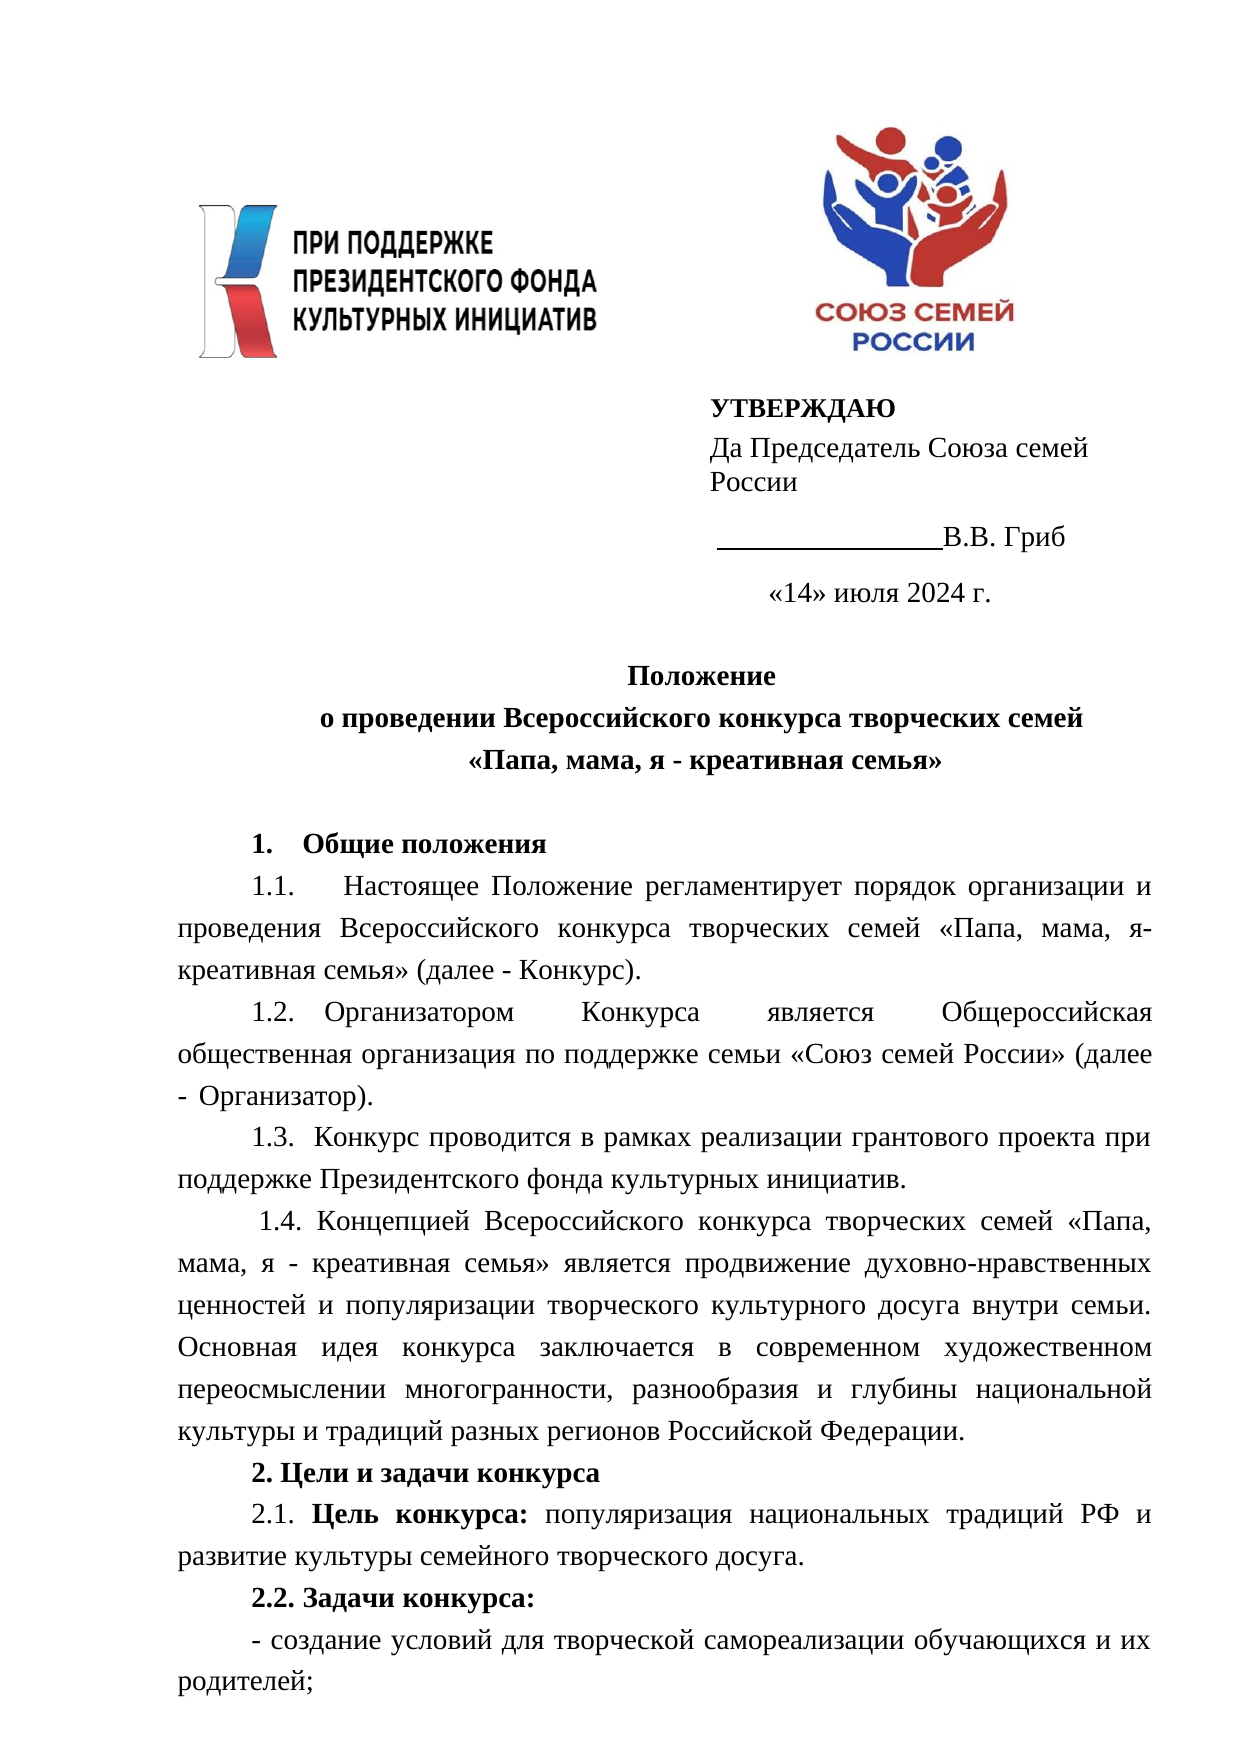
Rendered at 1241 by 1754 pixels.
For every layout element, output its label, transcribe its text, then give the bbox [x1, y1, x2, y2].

text «14» июля 2024 г. [768, 575, 1163, 608]
subtitle Цели и задачи конкурса [251, 1455, 1163, 1488]
subtitle «Папа, мама, я - креативная семья» [318, 742, 1092, 776]
list Конкурс проводится в рамках реализации грантового проекта при поддержке Президентского фонда культурных инициатив. [177, 1119, 1151, 1195]
list Концепцией Всероссийского конкурса творческих семей «Папа, мама, я - креативная семья» является продвижение духовно-нравственных ценностей и популяризации творческого культурного досуга внутри семьи. Основная идея конкурса заключается в современном художественном переосмыслении многогранности, разнообразия и глубины национальной культуры и традиций разных регионов Российской Федерации. [177, 1203, 1152, 1446]
list Цель конкурса: популяризация национальных традиций РФ и развитие культуры семейного творческого досуга. [177, 1497, 1152, 1571]
text УТВЕРЖДАЮ [710, 392, 1163, 423]
text В.В. Гриб [717, 519, 1163, 553]
subtitle Задачи конкурса: [251, 1580, 1163, 1613]
list Организатором Конкурса является Общероссийская общественная организация по поддержке семьи «Союз семей России» (далее - Организатор). [177, 994, 1152, 1111]
text о проведении Всероссийского конкурса творческих семей [318, 701, 1084, 734]
list создание условий для творческой самореализации обучающихся и их родителей; [177, 1622, 1151, 1697]
picture [807, 120, 1021, 358]
list Общие положения [251, 826, 1163, 860]
subtitle Положение [318, 658, 1084, 692]
text Да Председатель Союза семей России [709, 431, 1163, 498]
picture [198, 204, 598, 358]
list Настоящее Положение регламентирует порядок организации и проведения Всероссийского конкурса творческих семей «Папа, мама, я- креативная семья» (далее - Конкурс). [177, 868, 1153, 986]
